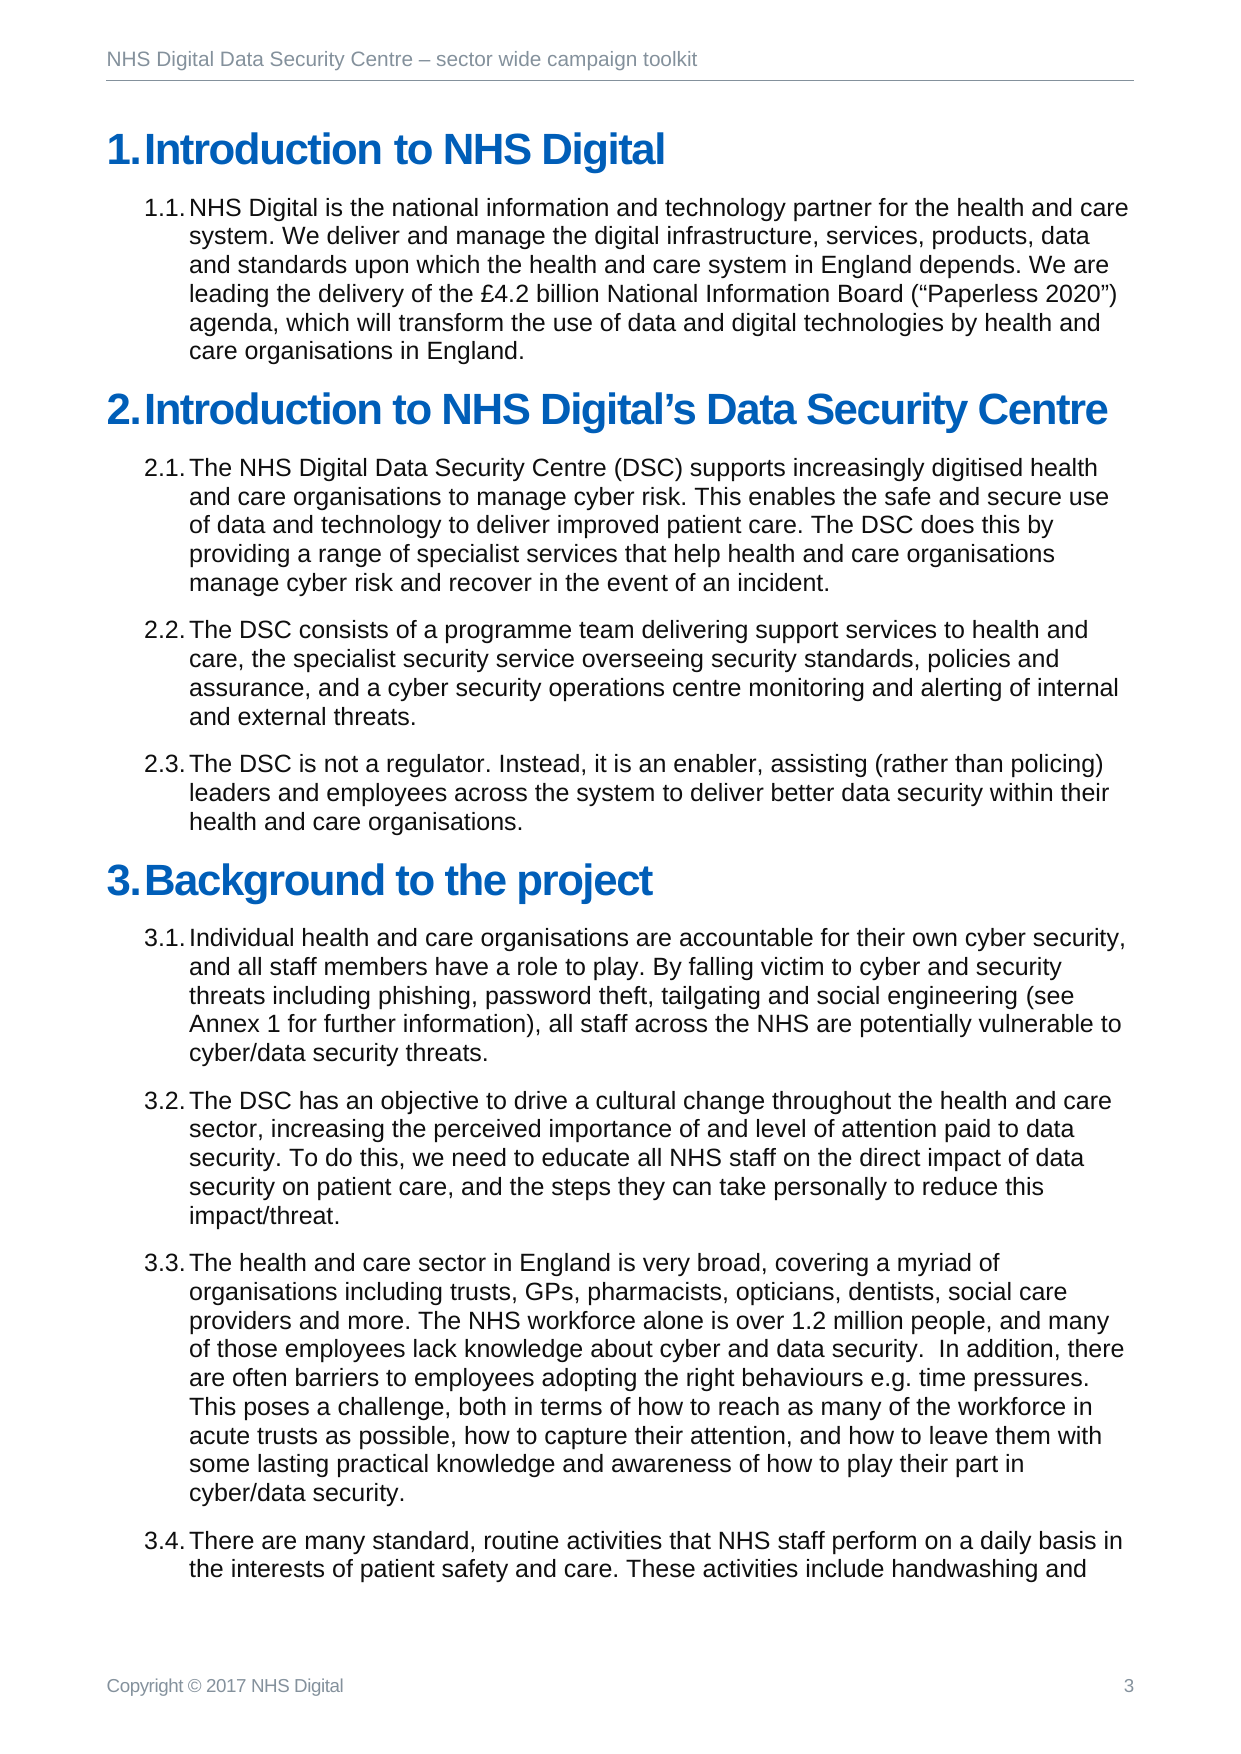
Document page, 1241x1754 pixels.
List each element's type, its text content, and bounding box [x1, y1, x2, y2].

list NHS Digital is the national information and technology partner for the health and care system. We deliver and manage the digital infrastructure, services, products, data and standards upon which the health and care system in England depends. We are leading the delivery of the £4.2 billion National Information Board (“Paperless 2020”) agenda, which will transform the use of data and digital technologies by health and care organisations in England. [144, 192, 1134, 365]
subtitle Introduction to NHS Digital [106, 123, 1134, 174]
list The NHS Digital Data Security Centre (DSC) supports increasingly digitised health and care organisations to manage cyber risk. This enables the safe and secure use of data and technology to deliver improved patient care. The DSC does this by providing a range of specialist services that help health and care organisations manage cyber risk and recover in the event of an incident. [144, 453, 1134, 597]
subtitle Introduction to NHS Digital’s Data Security Centre [106, 384, 1134, 434]
list The DSC has an objective to drive a cultural change throughout the health and care sector, increasing the perceived importance of and level of attention paid to data security. To do this, we need to educate all NHS staff on the direct impact of data security on patient care, and the steps they can take personally to reduce this impact/threat. [144, 1086, 1134, 1229]
list The health and care sector in England is very broad, covering a myriad of organisations including trusts, GPs, pharmacists, opticians, dentists, social care providers and more. The NHS workforce alone is over 1.2 million people, and many of those employees lack knowledge about cyber and data security. In addition, there are often barriers to employees adopting the right behaviours e.g. time pressures. This poses a challenge, both in terms of how to reach as many of the workforce in acute trusts as possible, how to capture their attention, and how to leave them with some lasting practical knowledge and awareness of how to play their part in cyber/data security. [144, 1248, 1134, 1507]
subtitle Background to the project [106, 854, 1134, 904]
list The DSC consists of a programme team delivering support services to health and care, the specialist security service overseeing security standards, policies and assurance, and a cyber security operations centre monitoring and alerting of internal and external threats. [144, 615, 1134, 730]
list The DSC is not a regulator. Instead, it is an enabler, assisting (rather than policing) leaders and employees across the system to deliver better data security within their health and care organisations. [144, 749, 1134, 835]
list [144, 1526, 1134, 1583]
list Individual health and care organisations are accountable for their own cyber security, and all staff members have a role to play. By falling victim to cyber and security threats including phishing, password theft, tailgating and social engineering (see Annex 1 for further information), all staff across the NHS are potentially vulnerable to cyber/data security threats. [144, 923, 1134, 1067]
